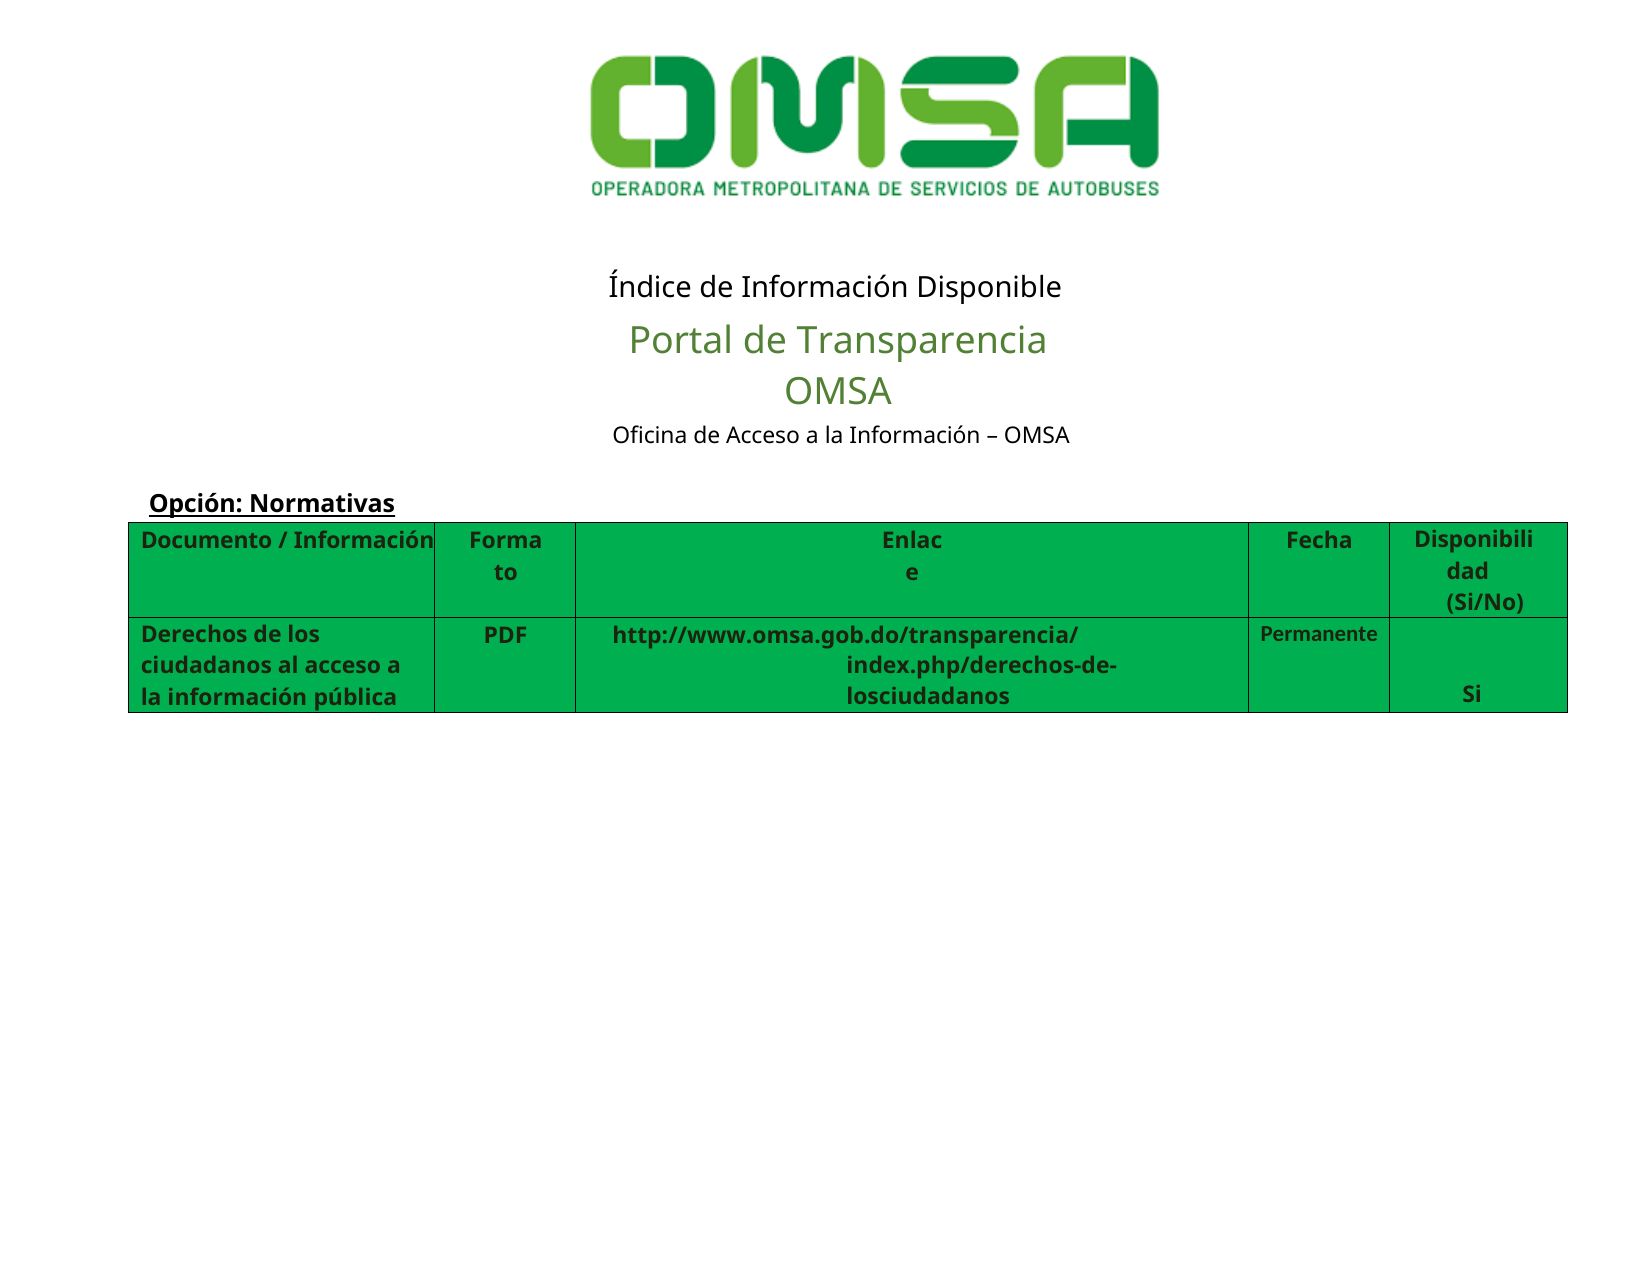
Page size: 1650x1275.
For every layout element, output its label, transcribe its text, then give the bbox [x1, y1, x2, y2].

table_cell http://www.omsa.gob.do/transparencia/index.php/derechos-de- losciudadanos [576, 618, 1248, 712]
table_cell PDF [435, 618, 575, 712]
table_header Fecha [1249, 523, 1389, 617]
table_cell Permanente [1249, 618, 1389, 712]
table_cell Derechos de los ciudadanos al acceso a la información pública [129, 618, 434, 712]
text Índice de Información Disponible [585, 266, 1085, 306]
table_header Disponibilidad (Si/No) [1390, 523, 1567, 617]
table_header Enlace [576, 523, 1248, 617]
subtitle Portal de Transparencia OMSA [585, 313, 1091, 415]
table_header Documento / Información [129, 523, 434, 617]
text Opción: Normativas [148, 486, 1587, 520]
picture [552, 32, 1198, 224]
table_header Formato [435, 523, 575, 617]
text Oficina de Acceso a la Información – OMSA [585, 419, 1096, 450]
table_cell Si [1390, 618, 1567, 712]
